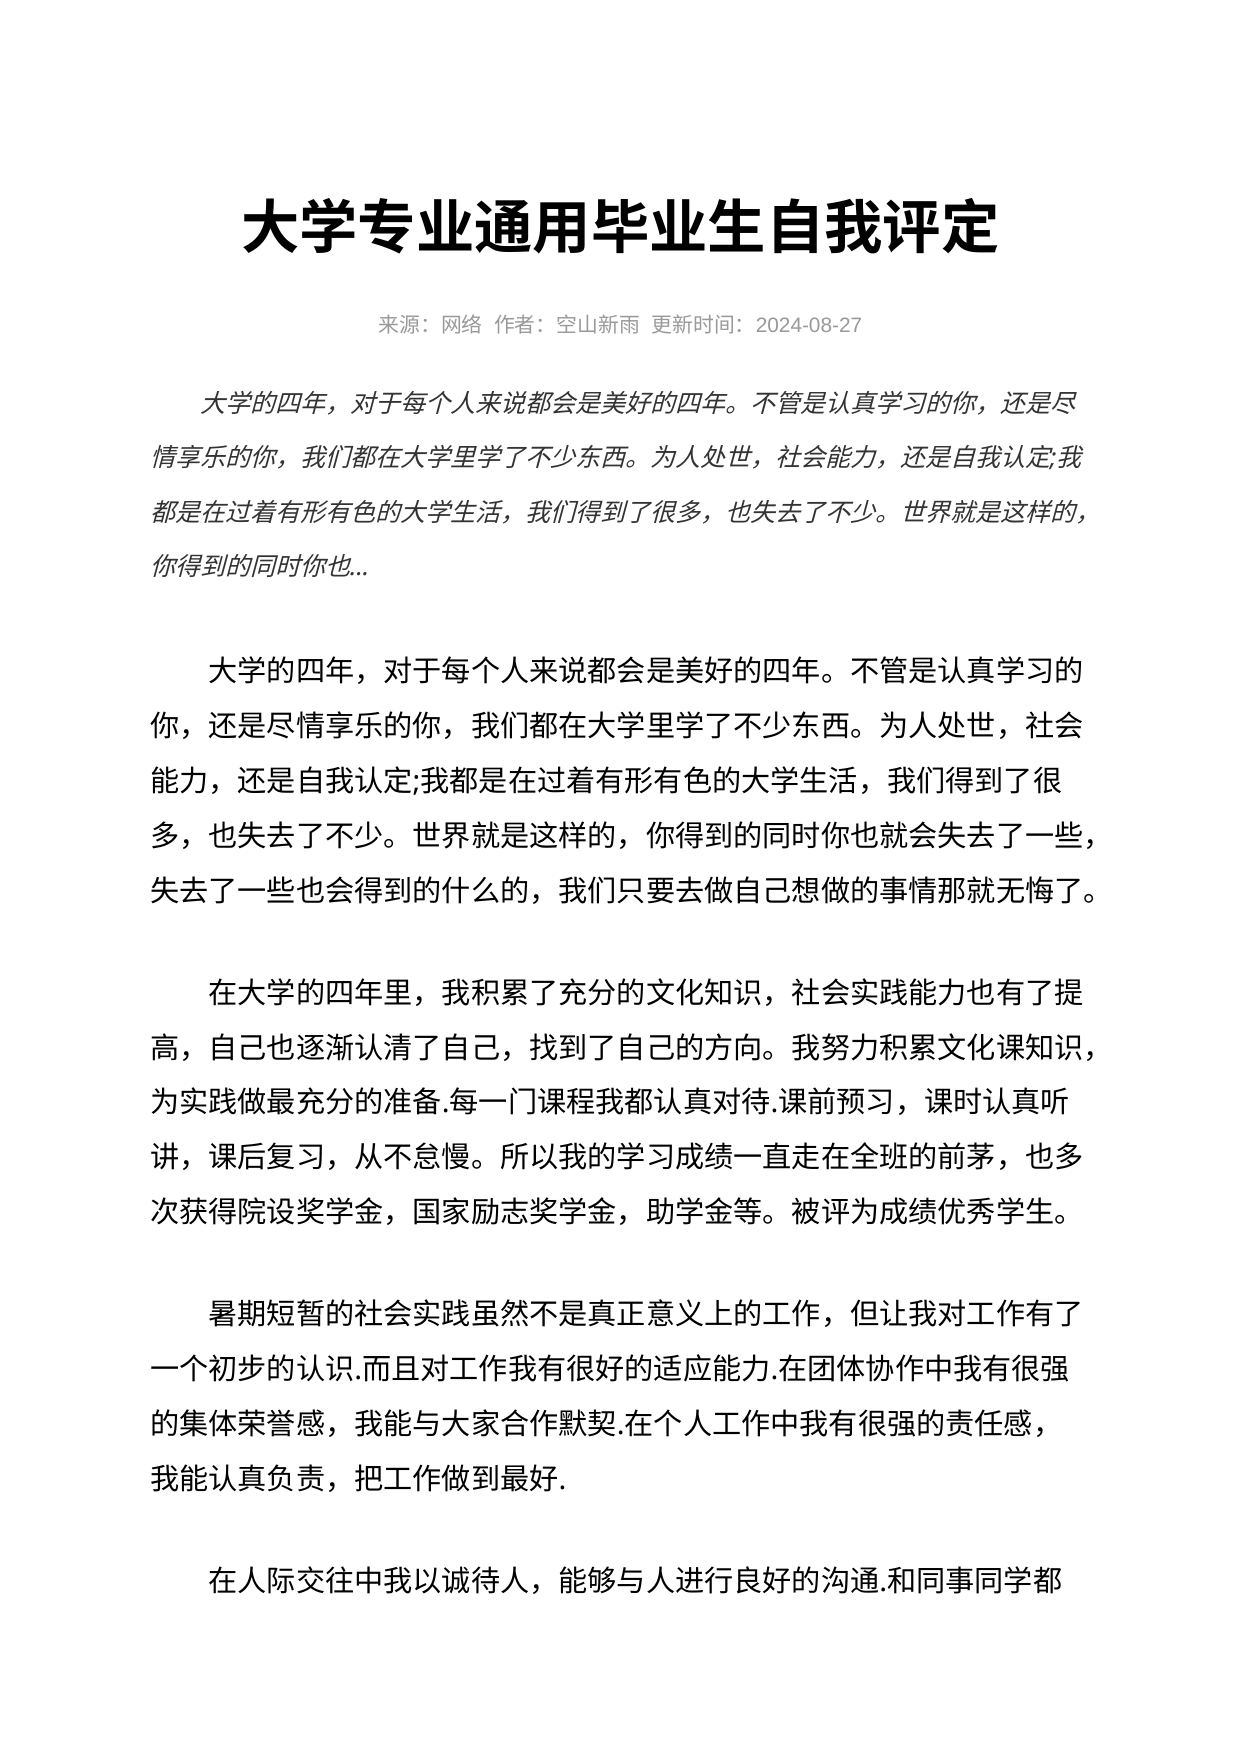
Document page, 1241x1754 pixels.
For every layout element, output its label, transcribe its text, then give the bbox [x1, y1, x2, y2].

text 来源：网络 作者：空山新雨 更新时间：2024-08-27 [150, 313, 1090, 337]
text 在大学的四年里，我积累了充分的文化知识，社会实践能力也有了提高，自己也逐渐认清了自己，找到了自己的方向。我努力积累文化课知识，为实践做最充分的准备.每一门课程我都认真对待.课前预习，课时认真听讲，课后复习，从不怠慢。所以我的学习成绩一直走在全班的前茅，也多次获得院设奖学金，国家励志奖学金，助学金等。被评为成绩优秀学生。 [150, 969, 1090, 1231]
text 大学的四年，对于每个人来说都会是美好的四年。不管是认真学习的你，还是尽情享乐的你，我们都在大学里学了不少东西。为人处世，社会能力，还是自我认定;我都是在过着有形有色的大学生活，我们得到了很多，也失去了不少。世界就是这样的，你得到的同时你也就会失去了一些，失去了一些也会得到的什么的，我们只要去做自己想做的事情那就无悔了。 [150, 648, 1090, 910]
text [150, 1558, 1090, 1600]
text 暑期短暂的社会实践虽然不是真正意义上的工作，但让我对工作有了一个初步的认识.而且对工作我有很好的适应能力.在团体协作中我有很强的集体荣誉感，我能与大家合作默契.在个人工作中我有很强的责任感，我能认真负责，把工作做到最好. [150, 1291, 1090, 1498]
text 大学的四年，对于每个人来说都会是美好的四年。不管是认真学习的你，还是尽情享乐的你，我们都在大学里学了不少东西。为人处世，社会能力，还是自我认定;我都是在过着有形有色的大学生活，我们得到了很多，也失去了不少。世界就是这样的，你得到的同时你也... [150, 383, 1090, 583]
subtitle 大学专业通用毕业生自我评定 [150, 181, 1090, 266]
